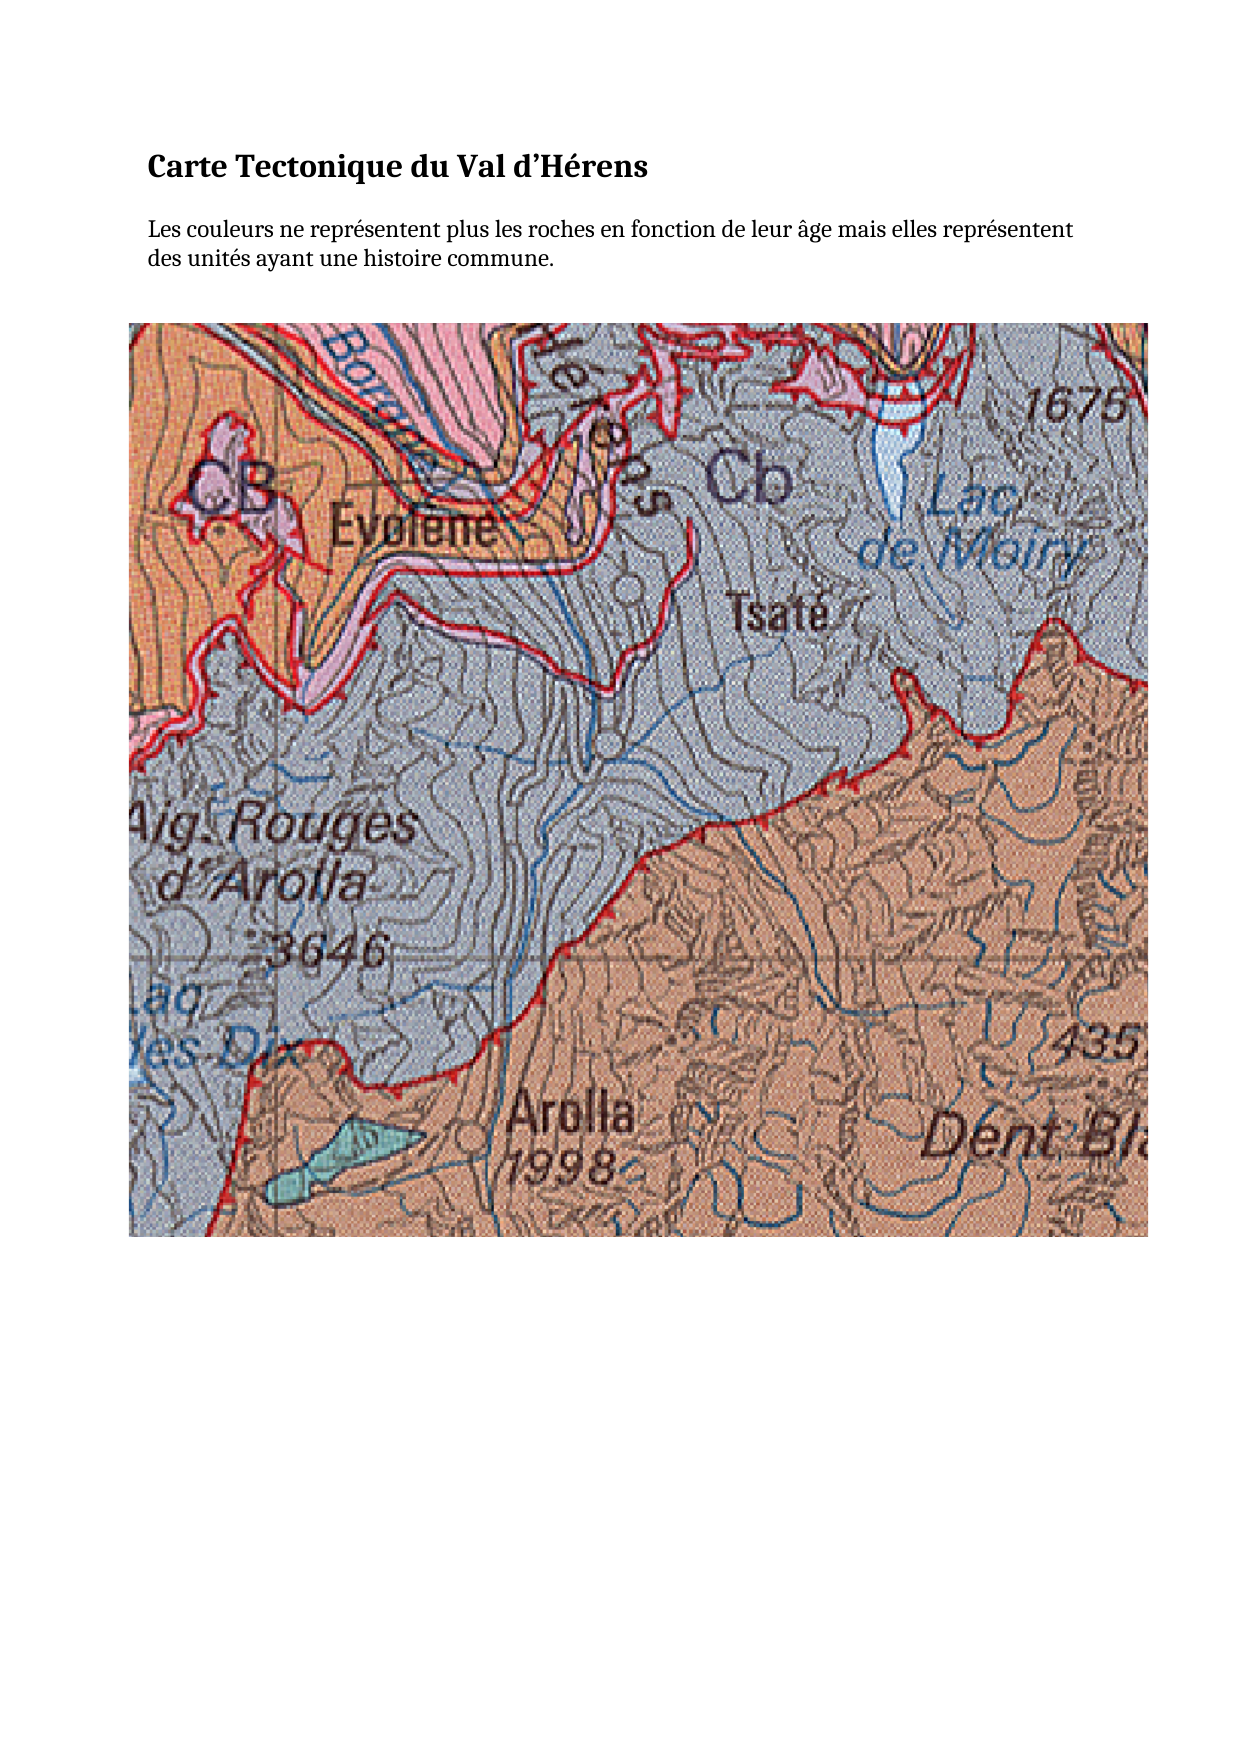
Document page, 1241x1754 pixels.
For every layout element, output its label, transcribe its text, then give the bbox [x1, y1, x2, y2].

text Carte Tectonique du Val d’Hérens [148, 148, 1093, 186]
picture [128, 323, 1149, 1237]
text Les couleurs ne représentent plus les roches en fonction de leur âge mais elles représentent des unités ayant une histoire commune. [148, 215, 1093, 272]
